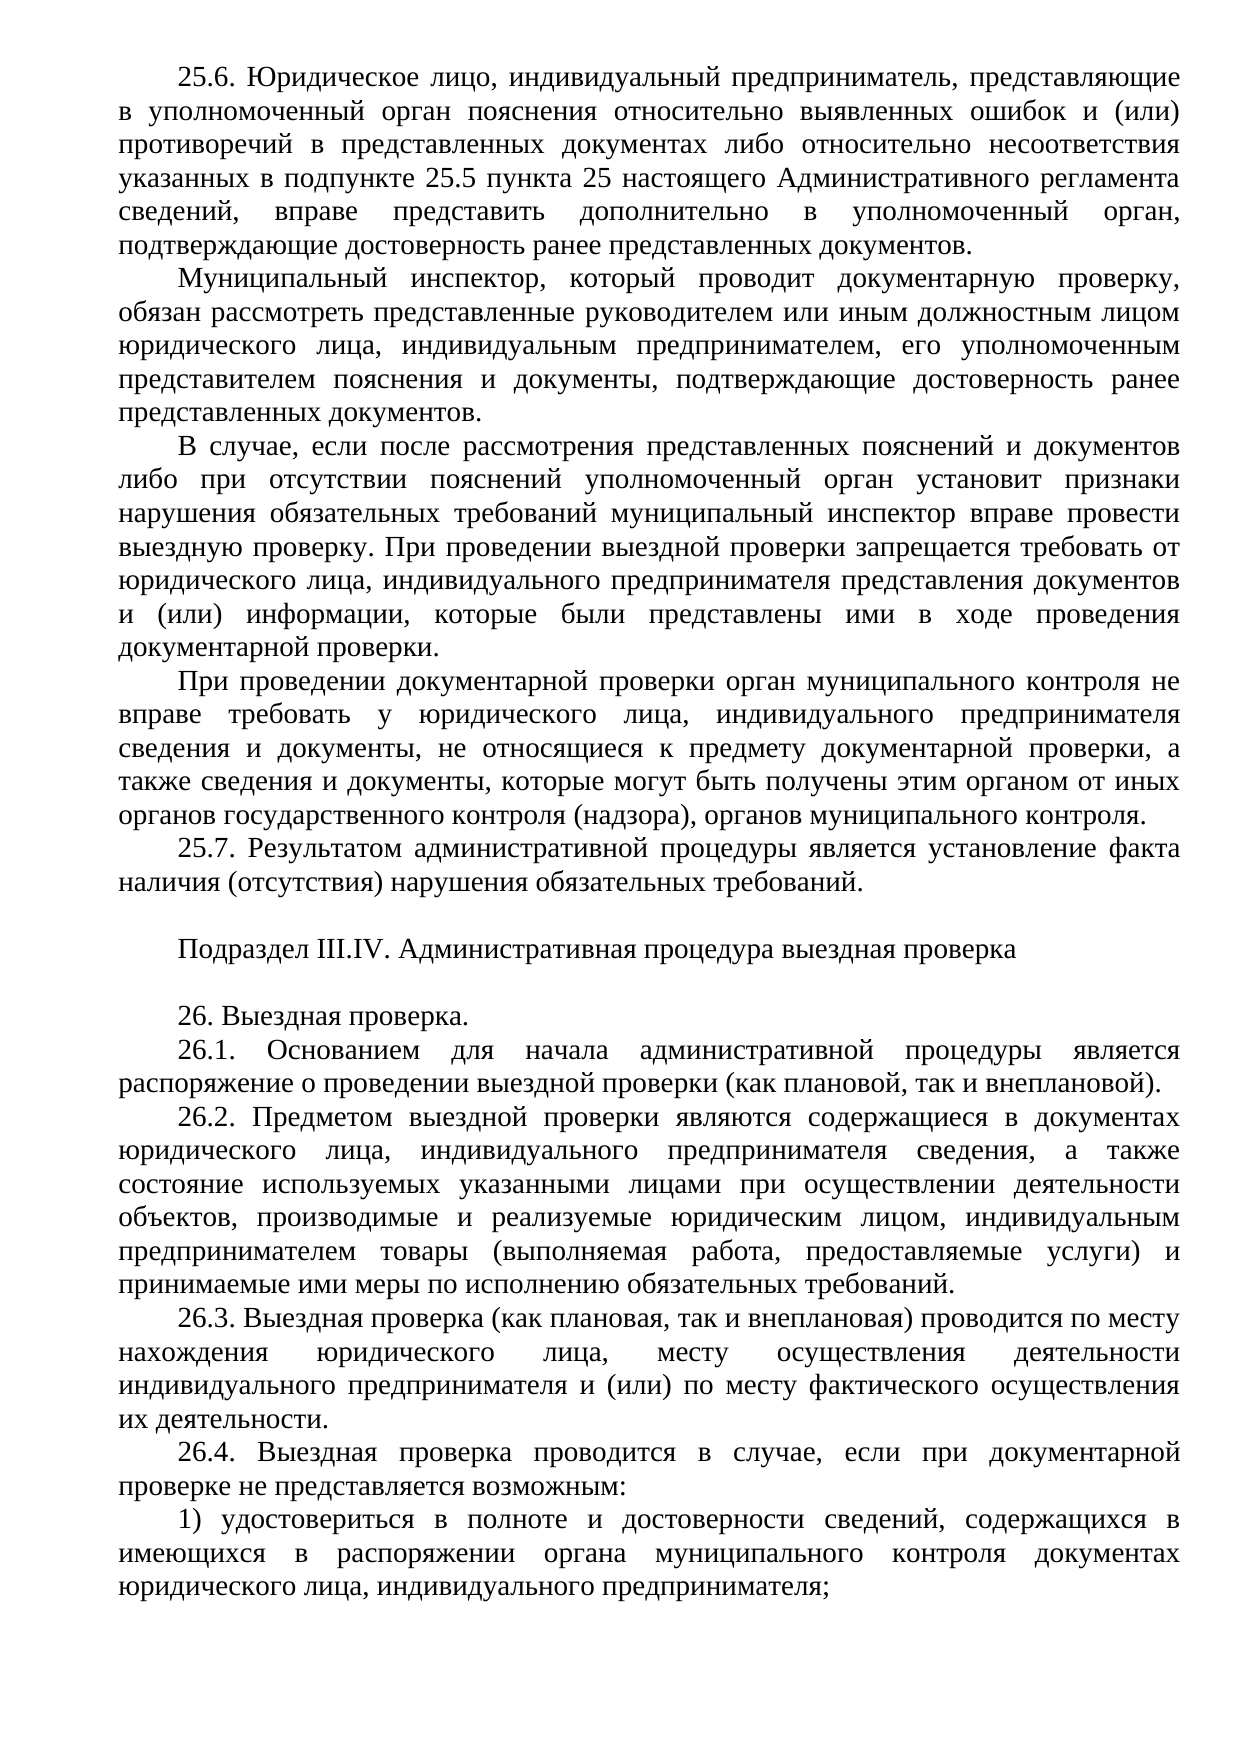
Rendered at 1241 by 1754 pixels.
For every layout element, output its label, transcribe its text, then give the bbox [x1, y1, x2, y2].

text 26.2. Предметом выездной проверки являются содержащиеся в документах юридического лица, индивидуального предпринимателя сведения, а также состояние используемых указанными лицами при осуществлении деятельности объектов, производимые и реализуемые юридическим лицом, индивидуальным предпринимателем товары (выполняемая работа, предоставляемые услуги) и принимаемые ими меры по исполнению обязательных требований. [118, 1099, 1181, 1300]
text 26.4. Выездная проверка проводится в случае, если при документарной проверке не представляется возможным: [118, 1434, 1181, 1501]
text 26. Выездная проверка. [118, 998, 1181, 1032]
text 26.3. Выездная проверка (как плановая, так и внеплановая) проводится по месту нахождения юридического лица, месту осуществления деятельности индивидуального предпринимателя и (или) по месту фактического осуществления их деятельности. [118, 1300, 1181, 1434]
text Подраздел III.IV. Административная процедура выездная проверка [118, 931, 1181, 965]
text В случае, если после рассмотрения представленных пояснений и документов либо при отсутствии пояснений уполномоченный орган установит признаки нарушения обязательных требований муниципальный инспектор вправе провести выездную проверку. При проведении выездной проверки запрещается требовать от юридического лица, индивидуального предпринимателя представления документов и (или) информации, которые были представлены ими в ходе проведения документарной проверки. [118, 428, 1181, 663]
text При проведении документарной проверки орган муниципального контроля не вправе требовать у юридического лица, индивидуального предпринимателя сведения и документы, не относящиеся к предмету документарной проверки, а также сведения и документы, которые могут быть получены этим органом от иных органов государственного контроля (надзора), органов муниципального контроля. [118, 663, 1181, 831]
text 1) удостовериться в полноте и достоверности сведений, содержащихся в имеющихся в распоряжении органа муниципального контроля документах юридического лица, индивидуального предпринимателя; [118, 1501, 1181, 1602]
text 25.6. Юридическое лицо, индивидуальный предприниматель, представляющие в уполномоченный орган пояснения относительно выявленных ошибок и (или) противоречий в представленных документах либо относительно несоответствия указанных в подпункте 25.5 пункта 25 настоящего Административного регламента сведений, вправе представить дополнительно в уполномоченный орган, подтверждающие достоверность ранее представленных документов. [118, 59, 1181, 260]
text Муниципальный инспектор, который проводит документарную проверку, обязан рассмотреть представленные руководителем или иным должностным лицом юридического лица, индивидуальным предпринимателем, его уполномоченным представителем пояснения и документы, подтверждающие достоверность ранее представленных документов. [118, 260, 1181, 428]
text 26.1. Основанием для начала административной процедуры является распоряжение о проведении выездной проверки (как плановой, так и внеплановой). [118, 1032, 1181, 1099]
text 25.7. Результатом административной процедуры является установление факта наличия (отсутствия) нарушения обязательных требований. [118, 831, 1181, 898]
